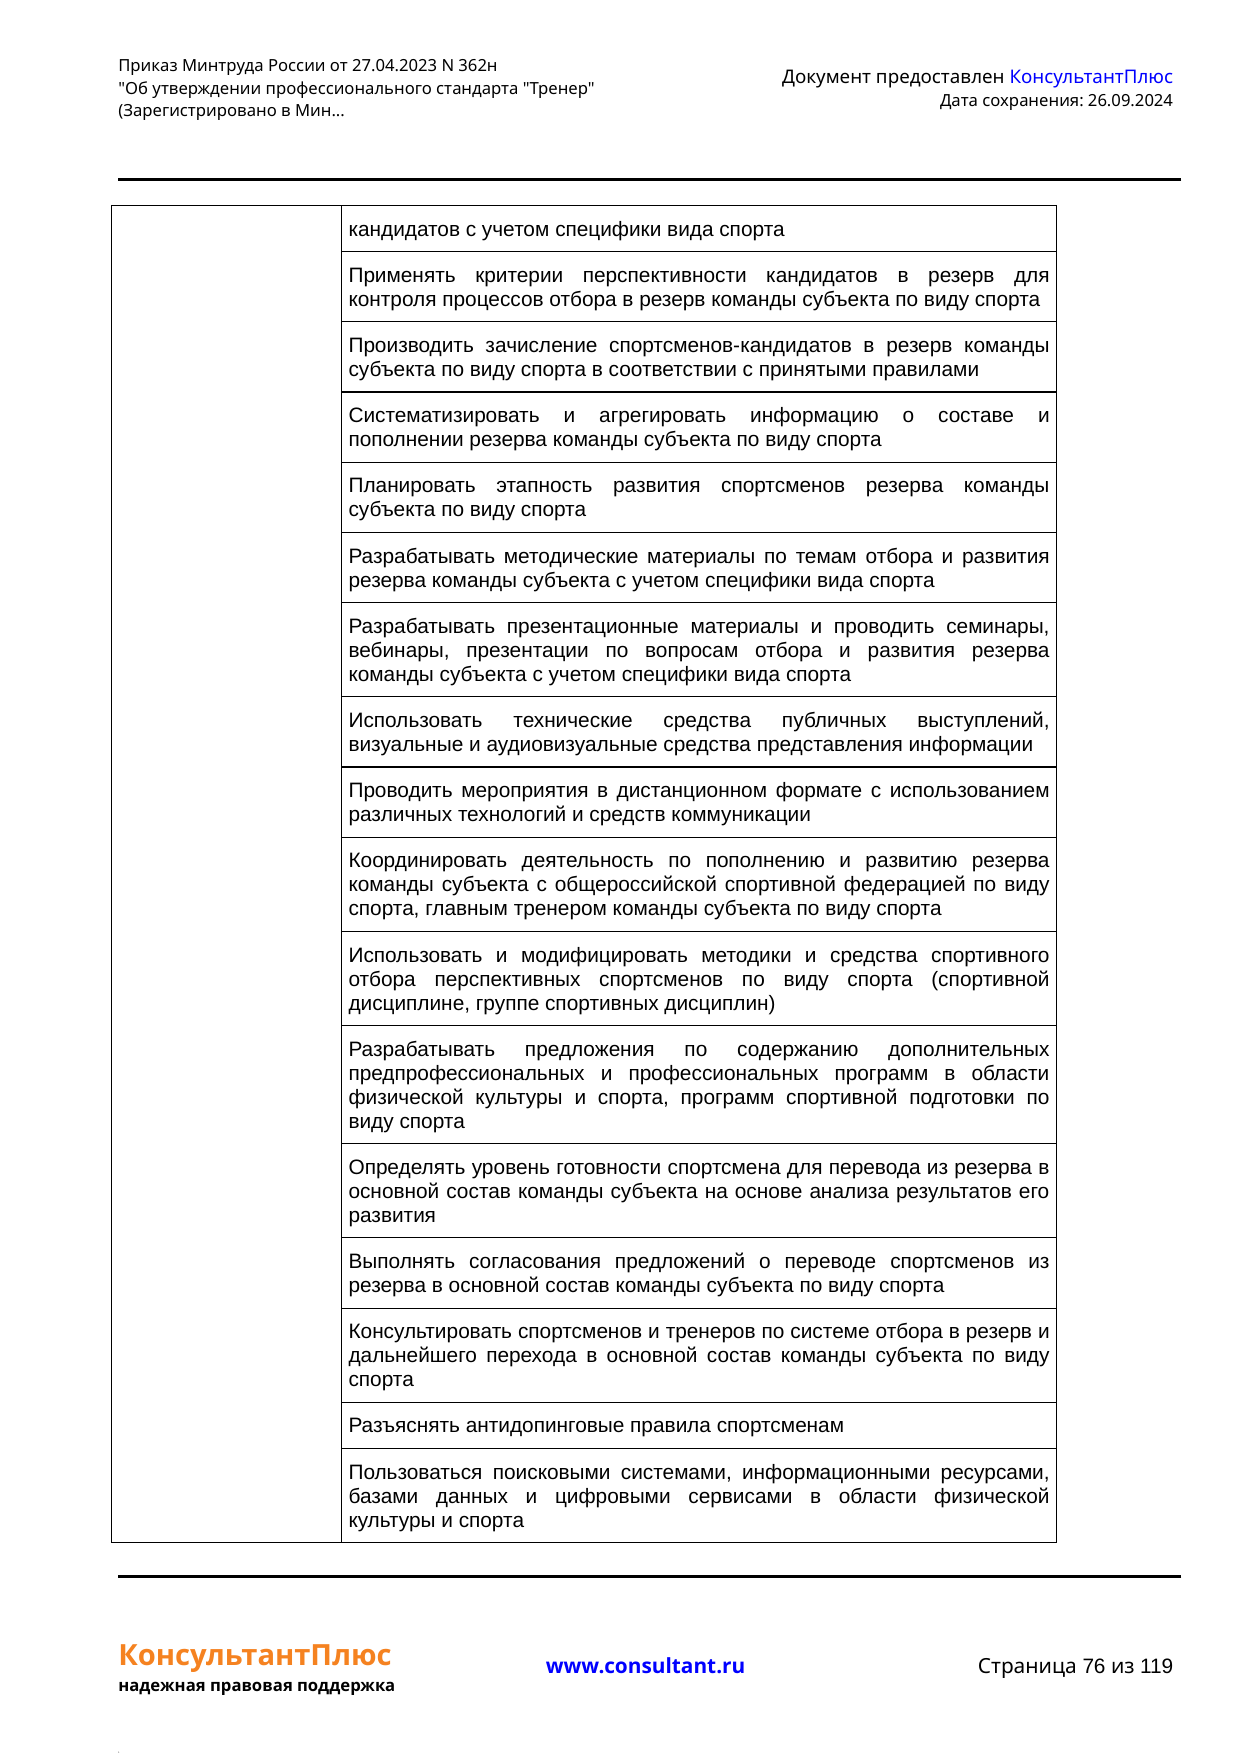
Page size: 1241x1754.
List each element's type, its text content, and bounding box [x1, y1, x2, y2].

table_cell Разрабатывать методические материалы по темам отбора и развития резерва команды субъекта с учетом специфики вида спорта [342, 533, 1056, 602]
table_cell Пользоваться поисковыми системами, информационными ресурсами, базами данных и цифровыми сервисами в области физической культуры и спорта [342, 1449, 1056, 1542]
table_cell Разъяснять антидопинговые правила спортсменам [342, 1403, 1056, 1448]
table_cell Разрабатывать предложения по содержанию дополнительных предпрофессиональных и профессиональных программ в области физической культуры и спорта, программ спортивной подготовки по виду спорта [342, 1026, 1056, 1143]
table_cell Выполнять согласования предложений о переводе спортсменов из резерва в основной состав команды субъекта по виду спорта [342, 1238, 1056, 1307]
table_cell Определять уровень готовности спортсмена для перевода из резерва в основной состав команды субъекта на основе анализа результатов его развития [342, 1144, 1056, 1237]
table_cell Проводить мероприятия в дистанционном формате с использованием различных технологий и средств коммуникации [342, 768, 1056, 837]
table_cell Использовать технические средства публичных выступлений, визуальные и аудиовизуальные средства представления информации [342, 697, 1056, 766]
table_cell Производить зачисление спортсменов-кандидатов в резерв команды субъекта по виду спорта в соответствии с принятыми правилами [342, 322, 1056, 391]
table_cell Координировать деятельность по пополнению и развитию резерва команды субъекта с общероссийской спортивной федерацией по виду спорта, главным тренером команды субъекта по виду спорта [342, 838, 1056, 931]
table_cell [342, 206, 1056, 251]
table_cell Применять критерии перспективности кандидатов в резерв для контроля процессов отбора в резерв команды субъекта по виду спорта [342, 252, 1056, 321]
table_cell Планировать этапность развития спортсменов резерва команды субъекта по виду спорта [342, 463, 1056, 532]
table_cell [112, 532, 341, 1542]
table_cell Использовать и модифицировать методики и средства спортивного отбора перспективных спортсменов по виду спорта (спортивной дисциплине, группе спортивных дисциплин) [342, 932, 1056, 1025]
table_cell Разрабатывать презентационные материалы и проводить семинары, вебинары, презентации по вопросам отбора и развития резерва команды субъекта с учетом специфики вида спорта [342, 603, 1056, 696]
table_cell Систематизировать и агрегировать информацию о составе и пополнении резерва команды субъекта по виду спорта [342, 393, 1056, 462]
table_cell Консультировать спортсменов и тренеров по системе отбора в резерв и дальнейшего перехода в основной состав команды субъекта по виду спорта [342, 1309, 1056, 1402]
